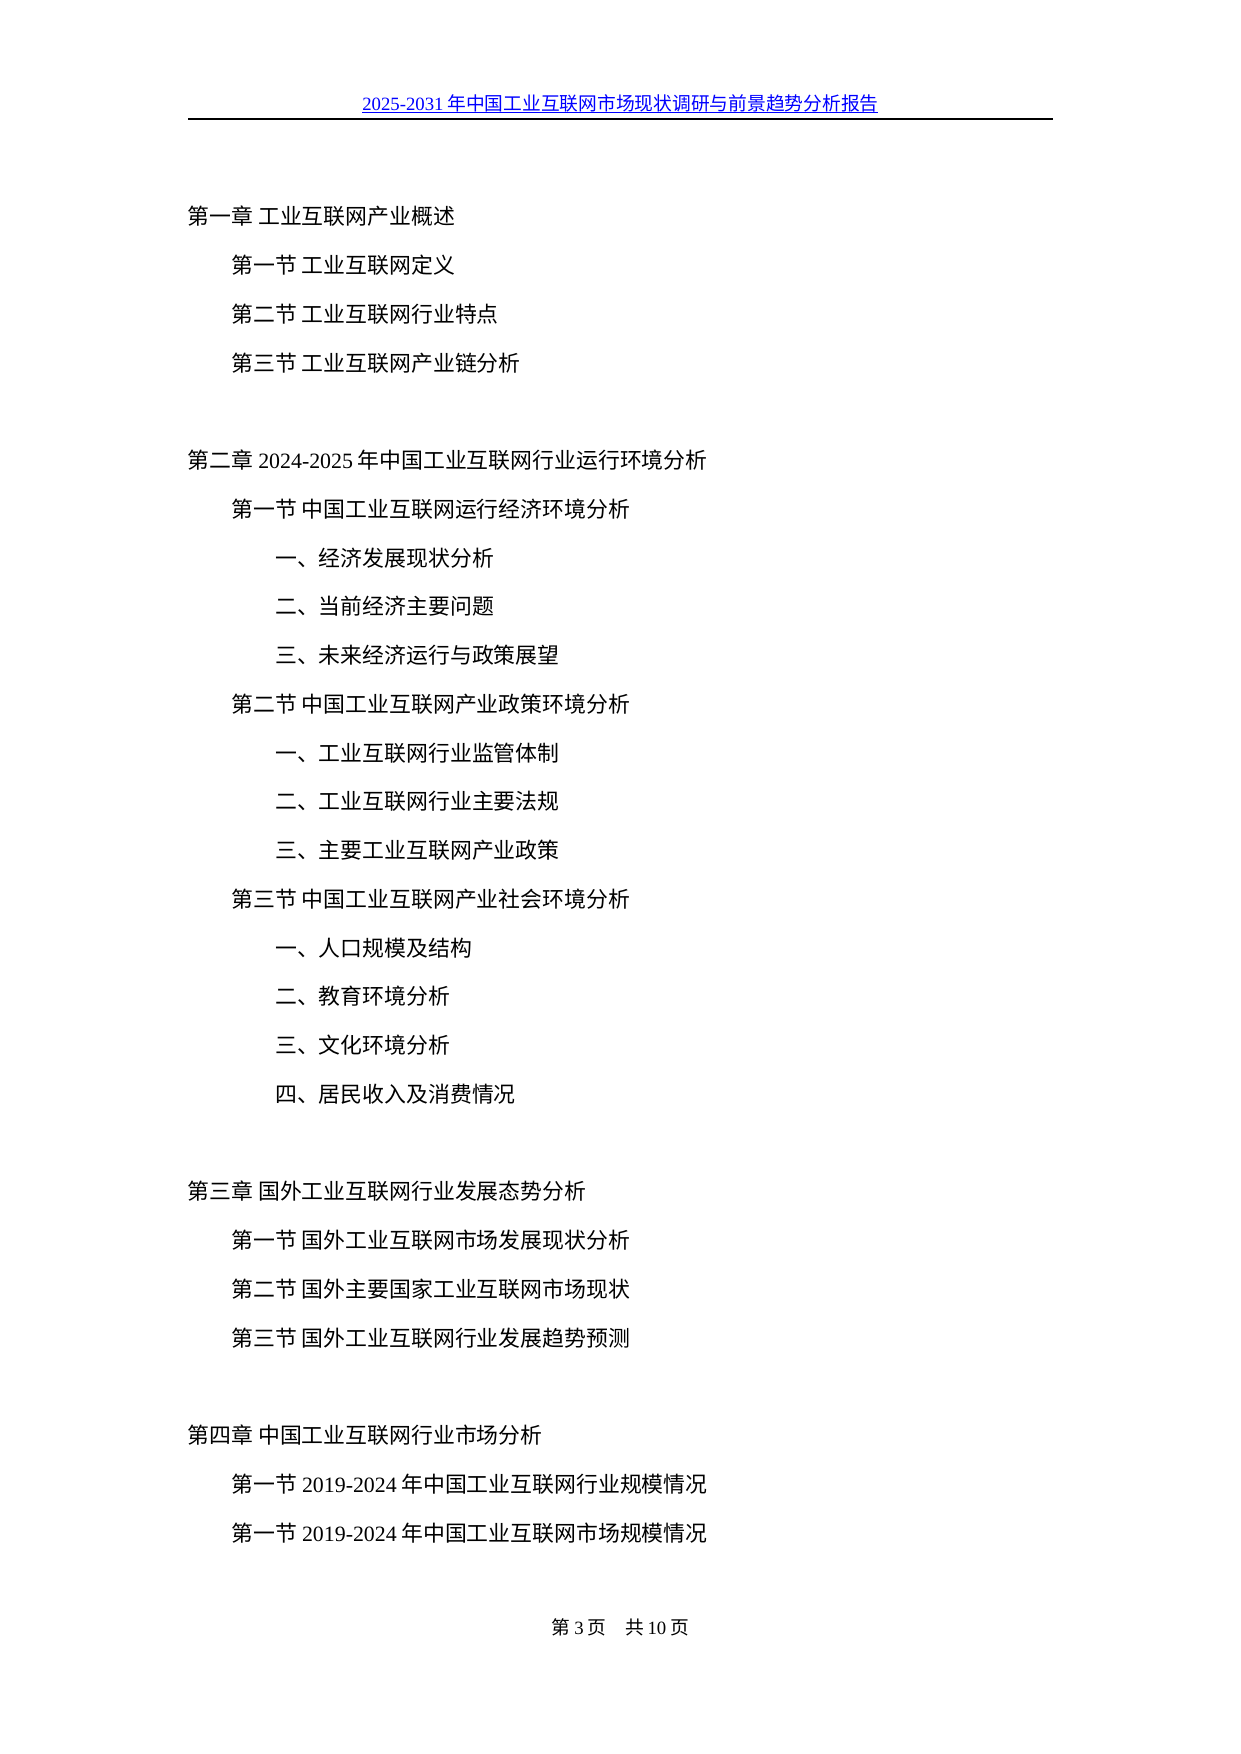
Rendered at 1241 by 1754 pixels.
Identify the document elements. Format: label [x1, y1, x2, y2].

text [187, 150, 1053, 1548]
